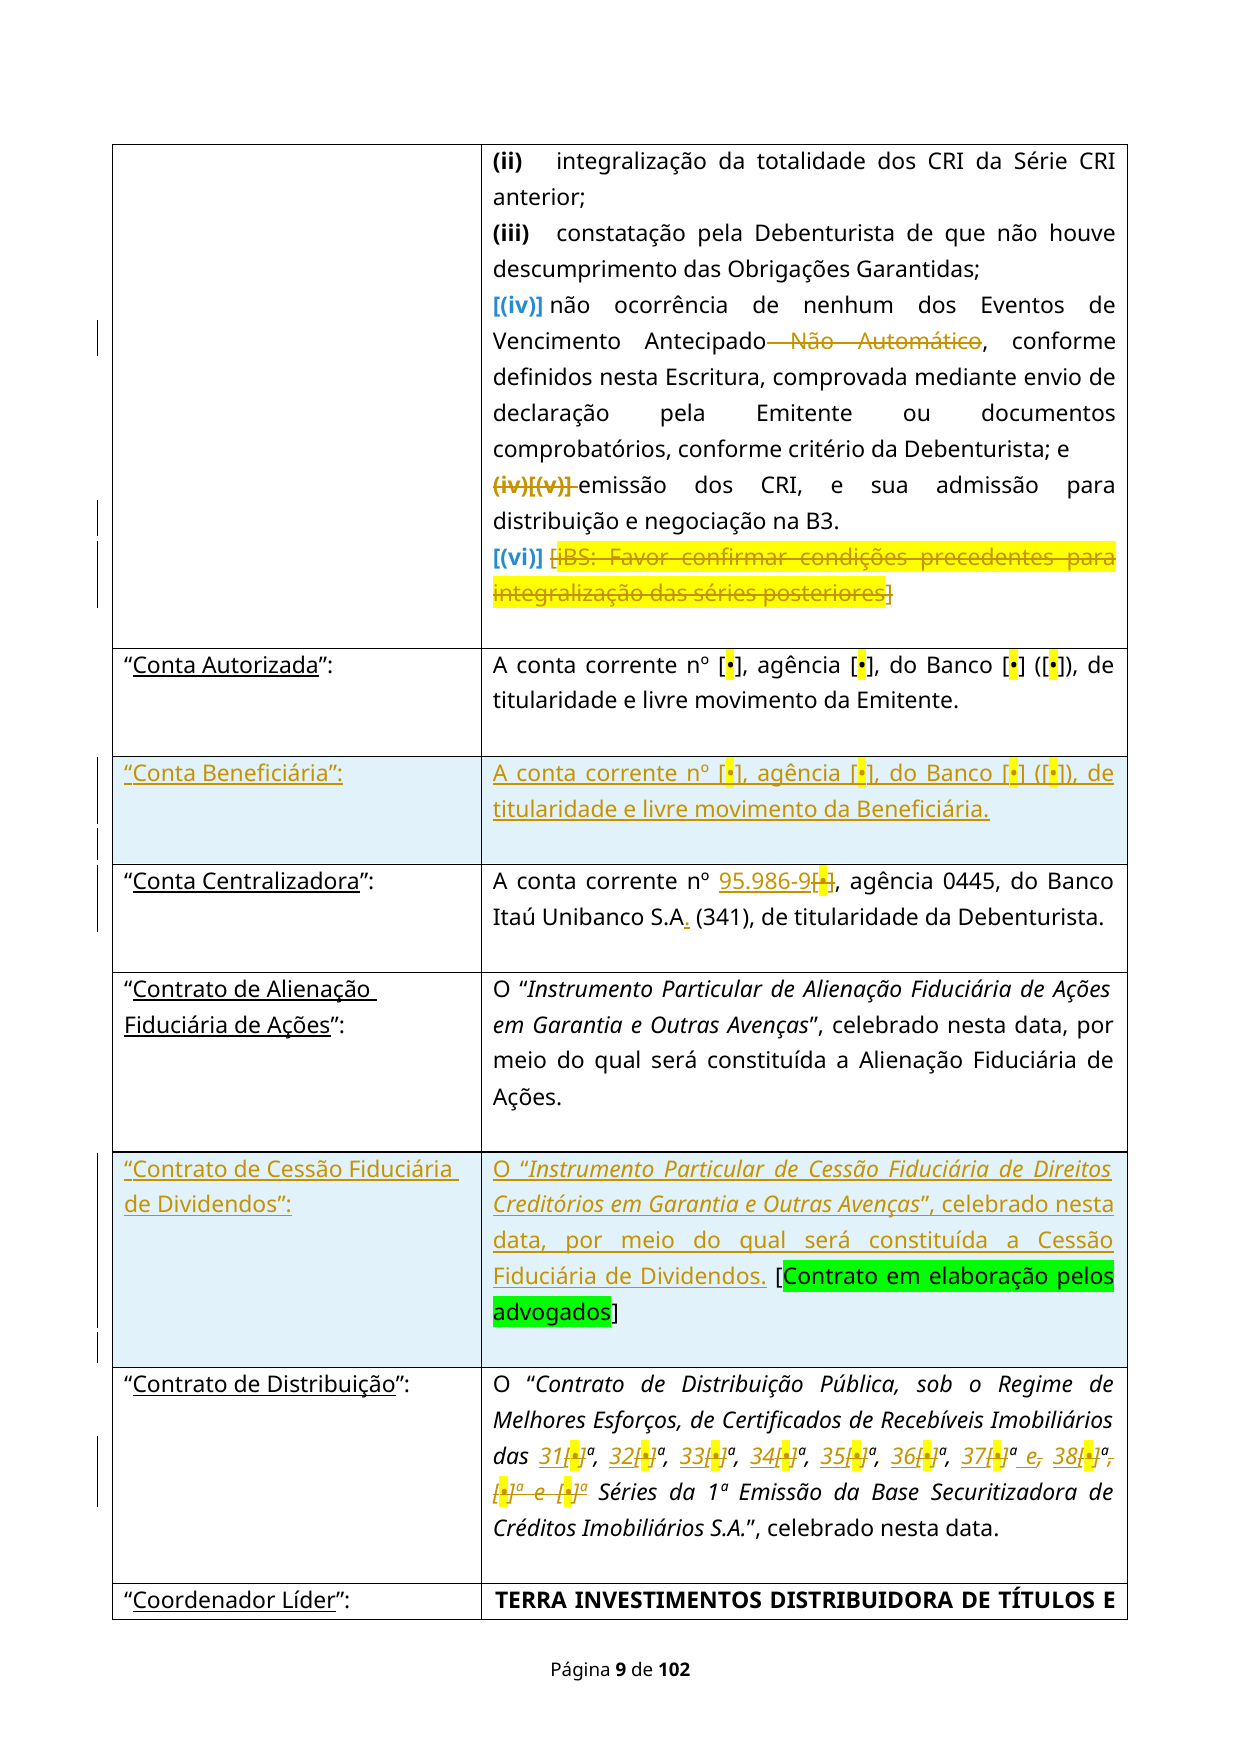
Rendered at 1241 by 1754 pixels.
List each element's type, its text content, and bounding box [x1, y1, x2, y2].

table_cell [113, 145, 481, 647]
table_cell A conta corrente nº , agência 0445, do Banco Itaú Unibanco S.A (341), de titularidade da Debenturista. [482, 865, 1127, 972]
table_cell “Conta Autorizada”: [113, 649, 481, 756]
table_cell O “Instrumento Particular de Alienação Fiduciária de Ações em Garantia e Outras Avenças”, celebrado nesta data, por meio do qual será constituída a Alienação Fiduciária de Ações. [482, 973, 1127, 1151]
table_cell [482, 1584, 1127, 1619]
table_cell A conta corrente nº [•], agência [•], do Banco [•] ([•]), de titularidade e livre movimento da Emitente. [482, 649, 1127, 756]
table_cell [482, 145, 1127, 647]
table_cell O “Contrato de Distribuição Pública, sob o Regime de Melhores Esforços, de Certificados de Recebíveis Imobiliários das ª, ª, ª, ª, ª, ª, ª ª Séries da 1ª Emissão da Base Securitizadora de Créditos Imobiliários S.A.”, celebrado nesta data. [482, 1368, 1127, 1583]
table_cell “Contrato de Alienação Fiduciária de Ações”: [113, 973, 481, 1151]
table_cell “Contrato de Distribuição”: [113, 1368, 481, 1583]
table_cell “Conta Centralizadora”: [113, 865, 481, 972]
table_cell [113, 1584, 481, 1619]
